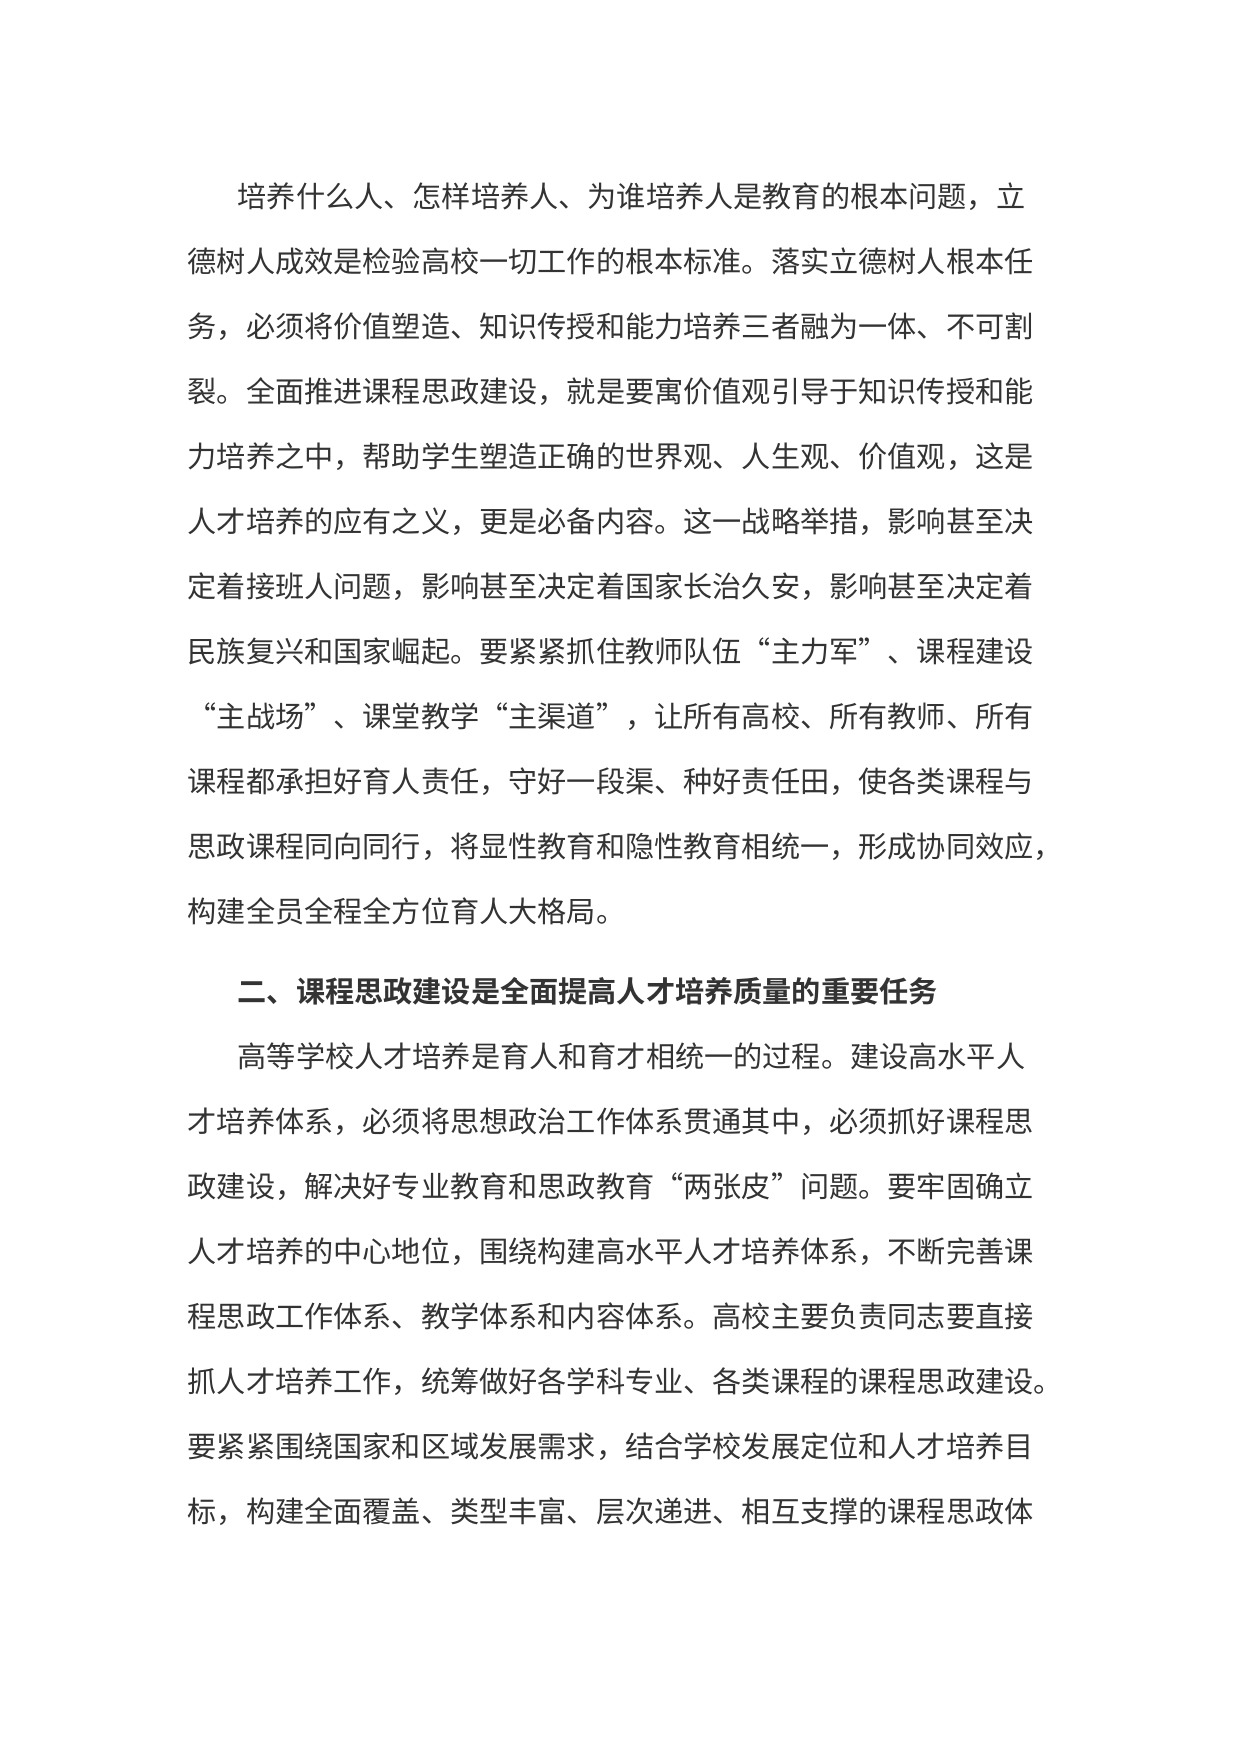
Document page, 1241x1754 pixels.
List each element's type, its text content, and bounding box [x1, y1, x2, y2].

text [187, 1023, 1053, 1543]
text 培养什么人、怎样培养人、为谁培养人是教育的根本问题，立德树人成效是检验高校一切工作的根本标准。落实立德树人根本任务，必须将价值塑造、知识传授和能力培养三者融为一体、不可割裂。全面推进课程思政建设，就是要寓价值观引导于知识传授和能力培养之中，帮助学生塑造正确的世界观、人生观、价值观，这是人才培养的应有之义，更是必备内容。这一战略举措，影响甚至决定着接班人问题，影响甚至决定着国家长治久安，影响甚至决定着民族复兴和国家崛起。要紧紧抓住教师队伍“主力军”、课程建设“主战场”、课堂教学“主渠道”，让所有高校、所有教师、所有课程都承担好育人责任，守好一段渠、种好责任田，使各类课程与思政课程同向同行，将显性教育和隐性教育相统一，形成协同效应，构建全员全程全方位育人大格局。 [187, 162, 1053, 942]
text 二、课程思政建设是全面提高人才培养质量的重要任务 [187, 958, 1053, 1023]
